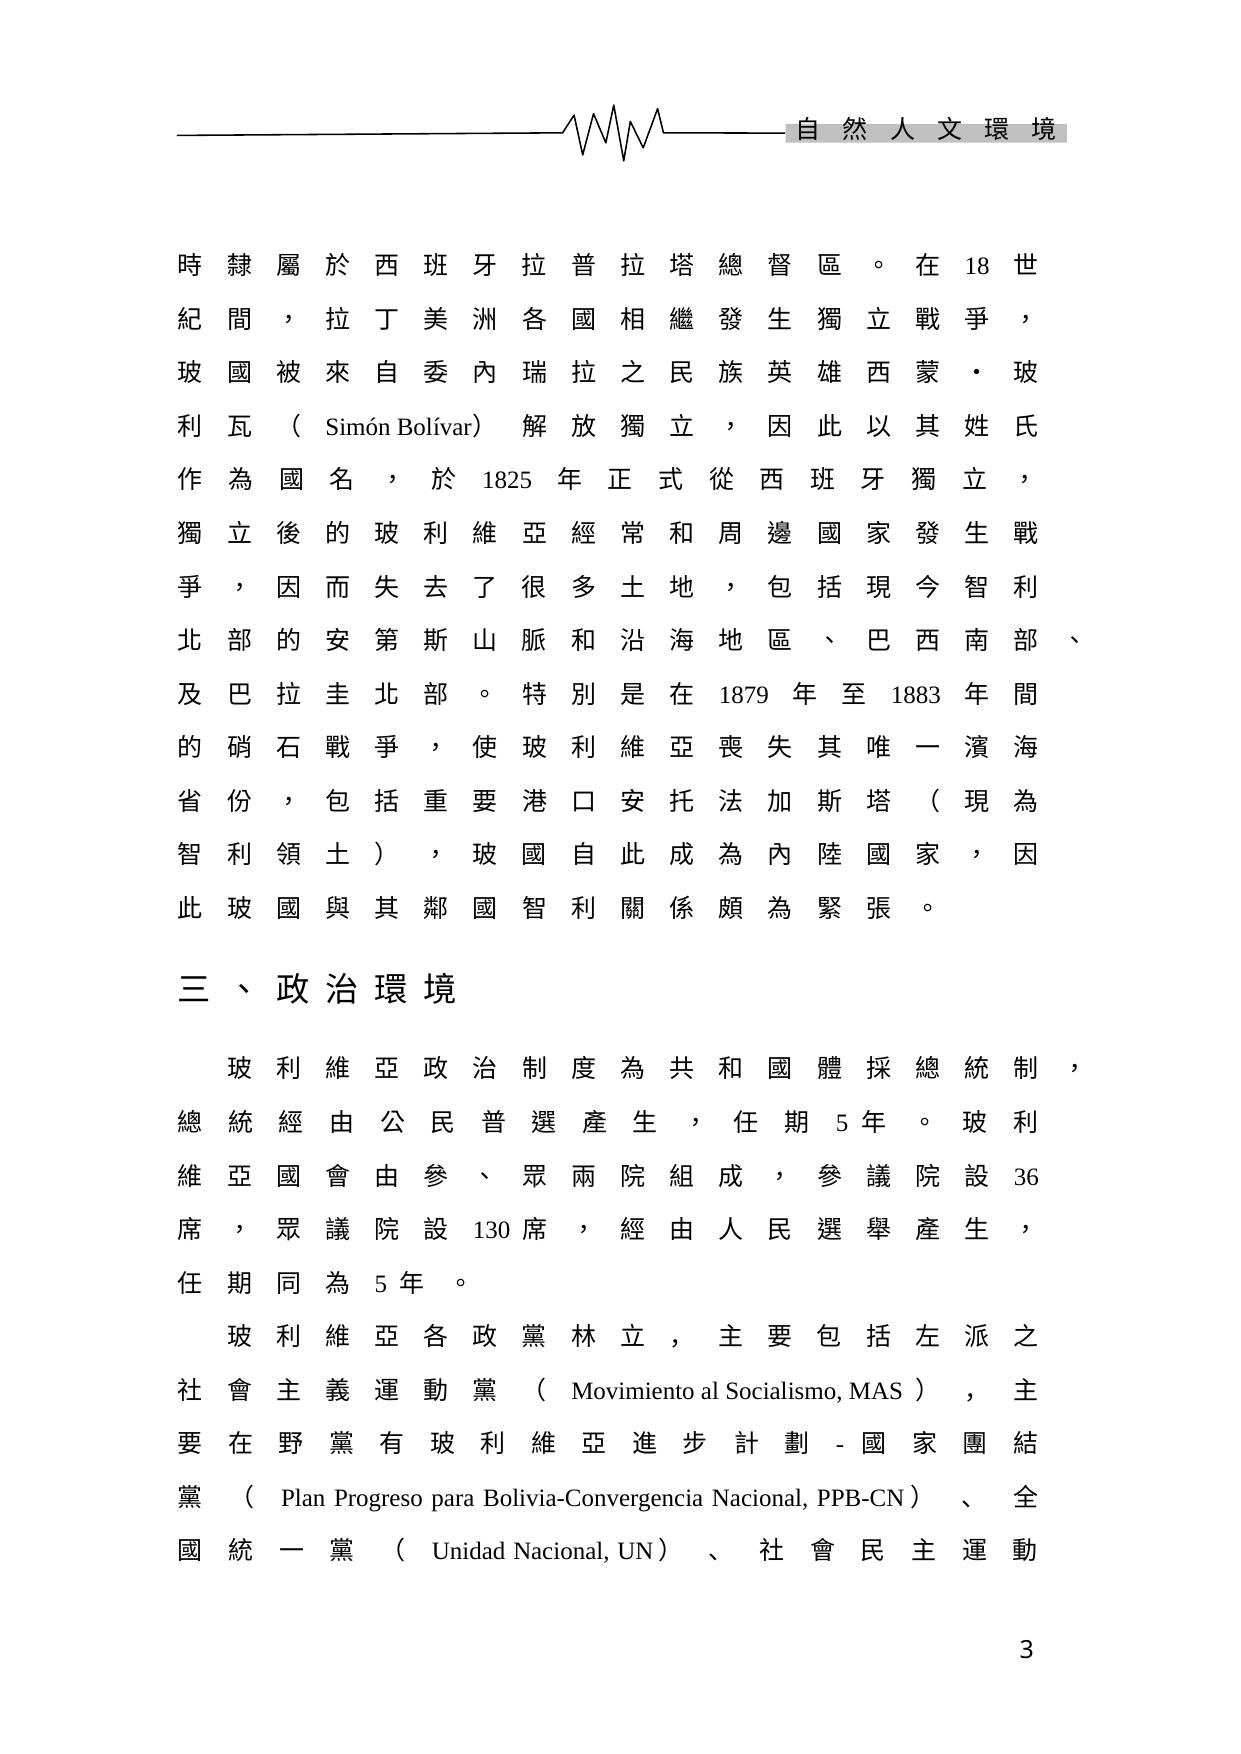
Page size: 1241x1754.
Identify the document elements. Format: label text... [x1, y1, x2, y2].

text 三、政治環境 [178, 960, 1063, 1013]
text 玻利維亞政治制度為共和國體採總統制，總統經由公民普選產生，任期5年。玻利維亞國會由參、眾兩院組成，參議院設36席，眾議院設130席，經由人民選舉產生，任期同為5年。 [178, 1040, 1063, 1308]
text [178, 237, 1063, 933]
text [178, 1308, 1063, 1576]
